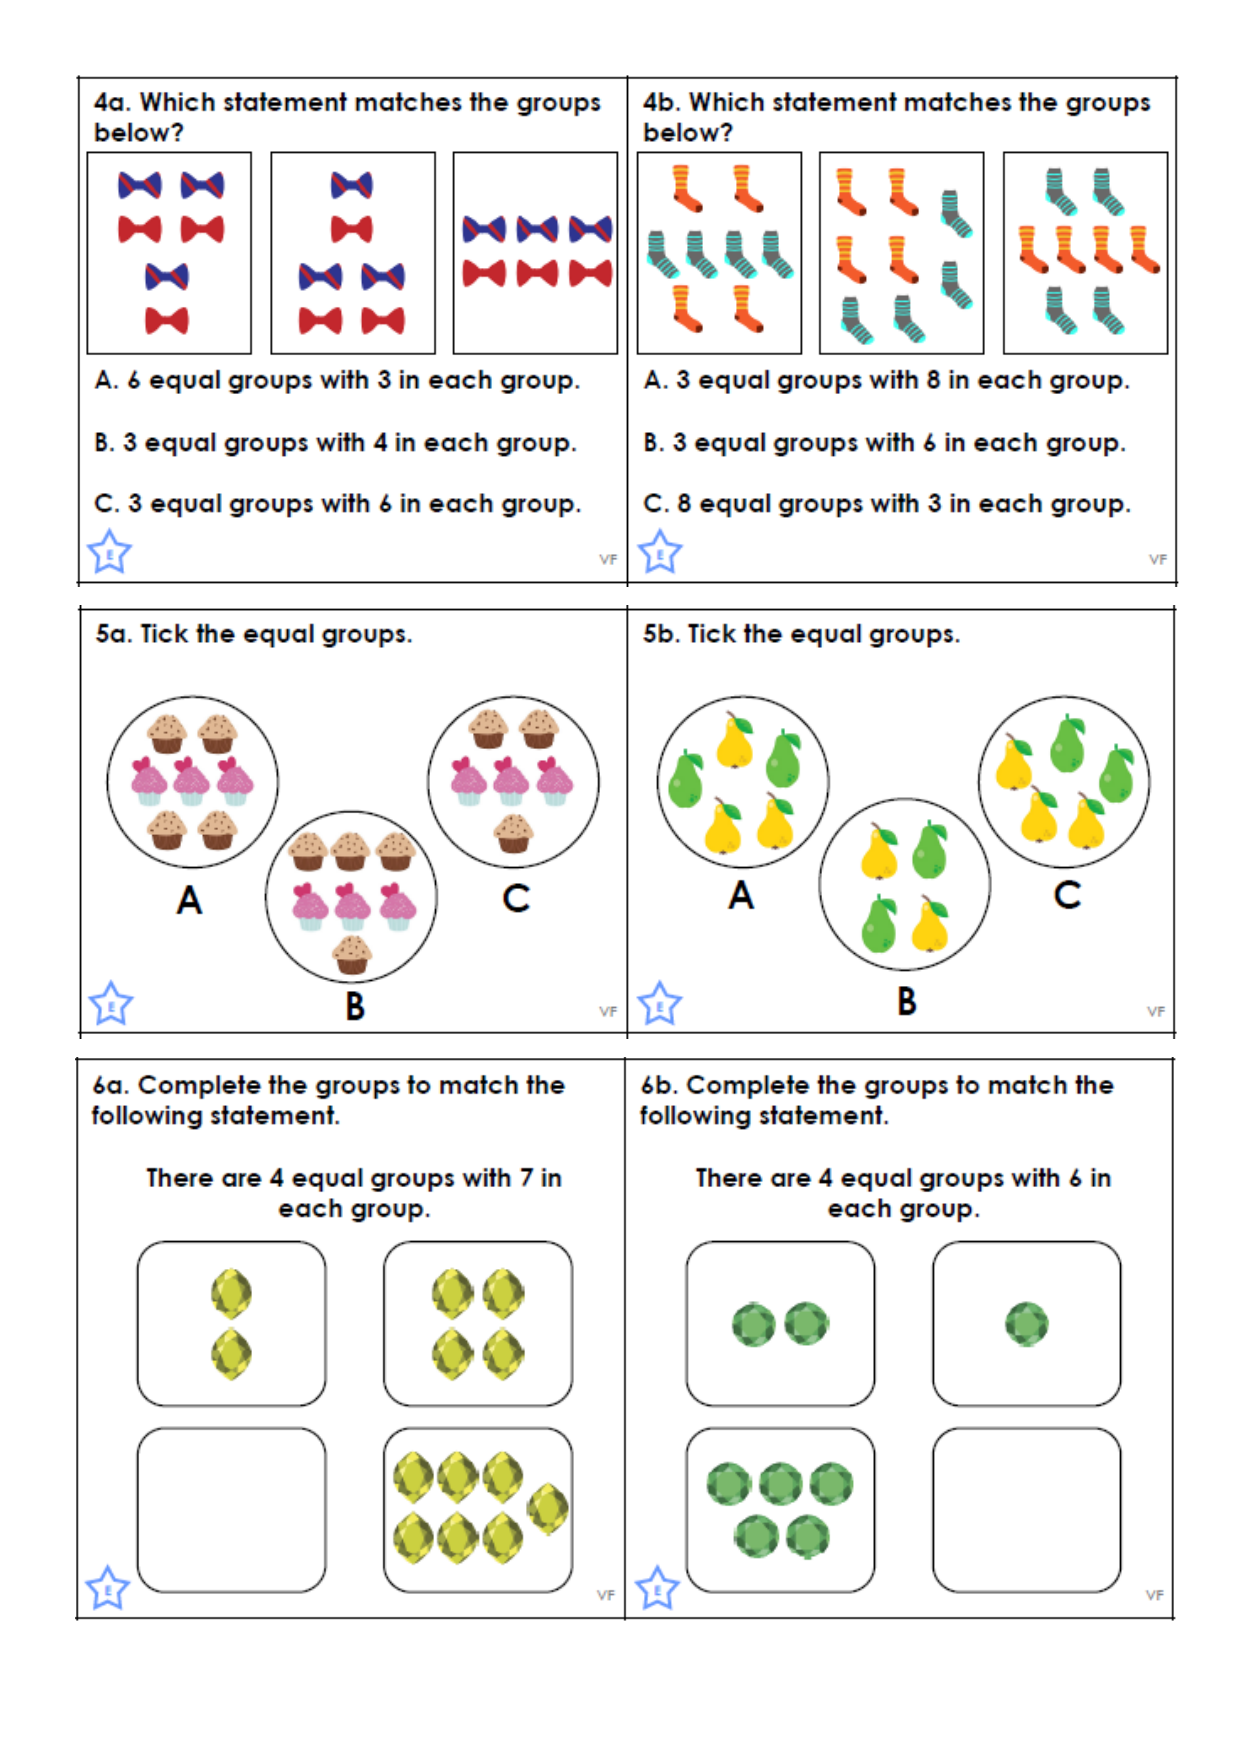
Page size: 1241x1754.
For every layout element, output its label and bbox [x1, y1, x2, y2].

picture [75, 75, 1179, 587]
picture [75, 605, 1182, 1039]
picture [75, 1057, 1179, 1626]
